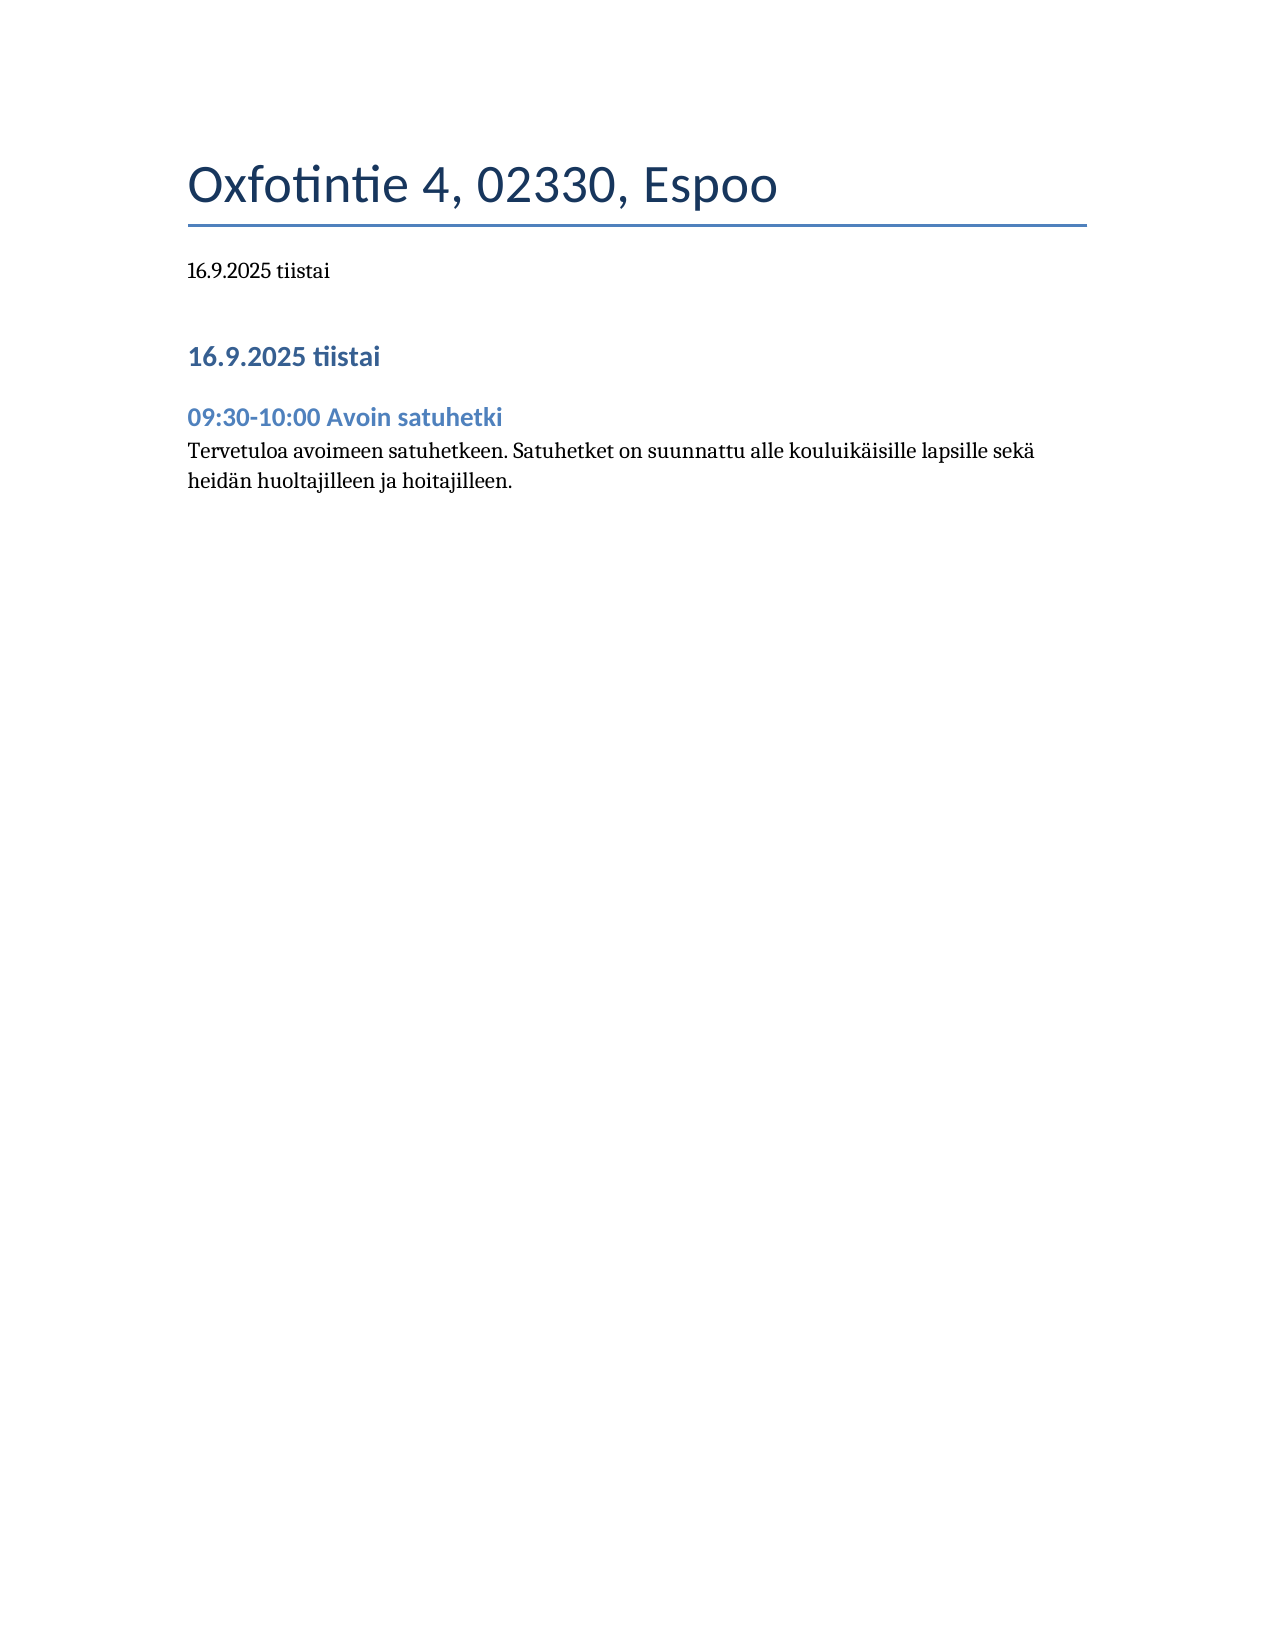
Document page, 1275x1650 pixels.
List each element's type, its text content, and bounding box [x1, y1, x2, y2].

title Oxfotintie 4, 02330, Espoo [187, 150, 1087, 227]
subtitle 16.9.2025 tiistai [187, 338, 1087, 374]
text Tervetuloa avoimeen satuhetkeen. Satuhetket on suunnattu alle kouluikäisille lapsille sekä heidän huoltajilleen ja hoitajilleen. [187, 438, 1087, 494]
text 16.9.2025 tiistai [187, 258, 1087, 284]
subtitle 09:30-10:00 Avoin satuhetki [187, 400, 1087, 433]
